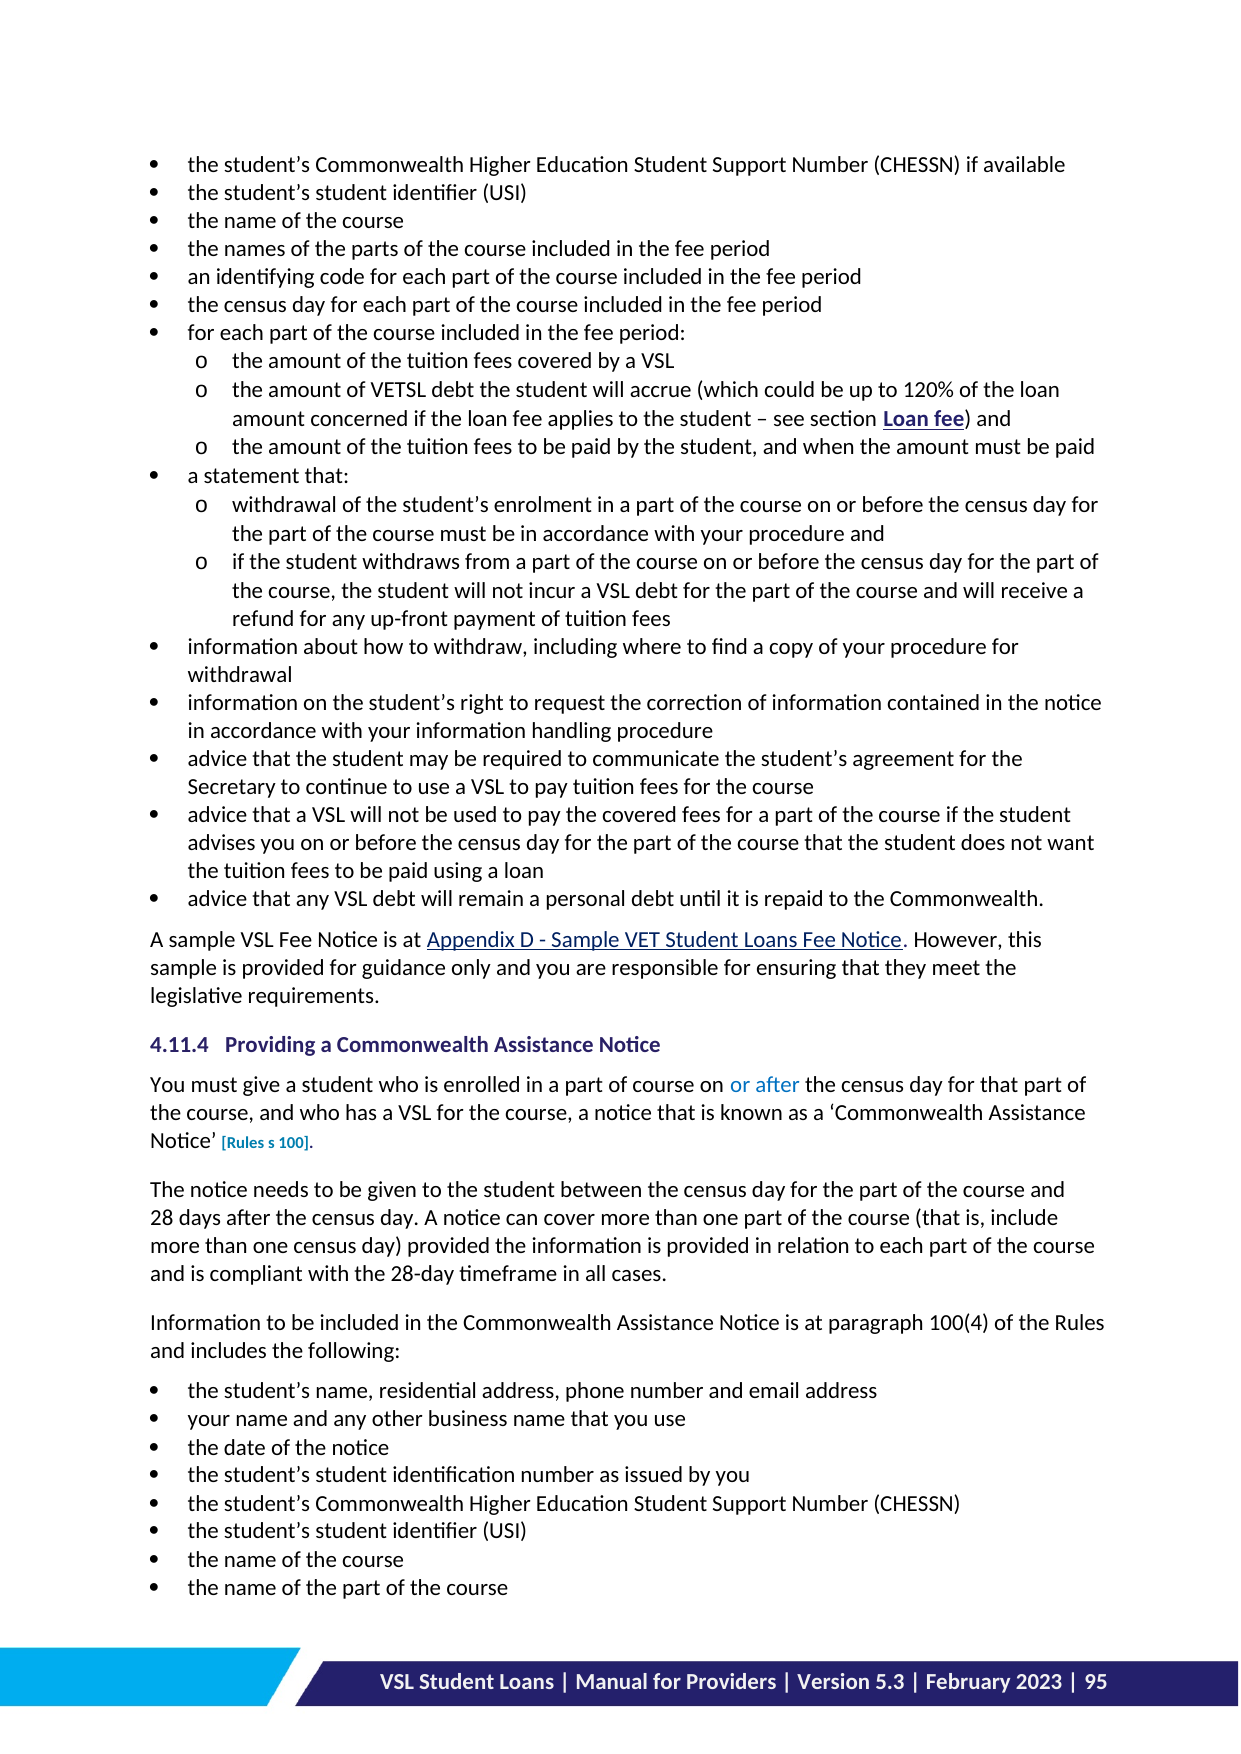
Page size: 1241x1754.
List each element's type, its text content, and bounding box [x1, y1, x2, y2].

list the amount of the tuition fees covered by a VSL [194, 346, 1107, 375]
list the student’s student identifier (USI) [150, 1517, 1107, 1545]
list advice that any VSL debt will remain a personal debt until it is repaid to the Commonwealth. [150, 884, 1107, 912]
list the student’s Commonwealth Higher Education Student Support Number (CHESSN) [150, 1489, 1107, 1517]
picture [0, 1647, 1239, 1753]
list the student’s student identifier (USI) [150, 178, 1107, 206]
list advice that the student may be required to communicate the student’s agreement for the Secretary to continue to use a VSL to pay tuition fees for the course [150, 744, 1107, 800]
list the amount of VETSL debt the student will accrue (which could be up to 120% of the loan amount concerned if the loan fee applies to the student – see section Loan fee) and [194, 375, 1107, 432]
list the amount of the tuition fees to be paid by the student, and when the amount must be paid [194, 432, 1107, 462]
text You must give a student who is enrolled in a part of course on or after the census day for that part of the course, and who has a VSL for the course, a notice that is known as a ‘Commonwealth Assistance Notice’ [Rules s 100]. [150, 1070, 1107, 1154]
list a statement that: [150, 462, 1107, 490]
list the census day for each part of the course included in the fee period [150, 290, 1107, 318]
subtitle Providing a Commonwealth Assistance Notice [150, 1030, 1107, 1058]
list information about how to withdraw, including where to find a copy of your procedure for withdrawal [150, 632, 1107, 688]
list the date of the notice [150, 1433, 1107, 1461]
list the name of the course [150, 1545, 1107, 1573]
text Information to be included in the Commonwealth Assistance Notice is at paragraph 100(4) of the Rules and includes the following: [150, 1308, 1107, 1364]
text The notice needs to be given to the student between the census day for the part of the course and 28 days after the census day. A notice can cover more than one part of the course (that is, include more than one census day) provided the information is provided in relation to each part of the course and is compliant with the 28-day timeframe in all cases. [150, 1175, 1107, 1287]
text A sample VSL Fee Notice is at Appendix D - Sample VET Student Loans Fee Notice. However, this sample is provided for guidance only and you are responsible for ensuring that they meet the legislative requirements. [150, 925, 1107, 1009]
list information on the student’s right to request the correction of information contained in the notice in accordance with your information handling procedure [150, 688, 1107, 744]
list your name and any other business name that you use [150, 1404, 1107, 1433]
list the names of the parts of the course included in the fee period [150, 234, 1107, 262]
list the student’s name, residential address, phone number and email address [150, 1377, 1107, 1404]
list if the student withdraws from a part of the course on or before the census day for the part of the course, the student will not incur a VSL debt for the part of the course and will receive a refund for any up-front payment of tuition fees [194, 547, 1107, 632]
list the name of the course [150, 206, 1107, 234]
list for each part of the course included in the fee period: [150, 318, 1107, 346]
list withdrawal of the student’s enrolment in a part of the course on or before the census day for the part of the course must be in accordance with your procedure and [194, 490, 1107, 547]
list the student’s student identification number as issued by you [150, 1461, 1107, 1489]
list the name of the part of the course [150, 1573, 1107, 1601]
list advice that a VSL will not be used to pay the covered fees for a part of the course if the student advises you on or before the census day for the part of the course that the student does not want the tuition fees to be paid using a loan [150, 800, 1107, 884]
list an identifying code for each part of the course included in the fee period [150, 262, 1107, 290]
list the student’s Commonwealth Higher Education Student Support Number (CHESSN) if available [150, 150, 1107, 178]
